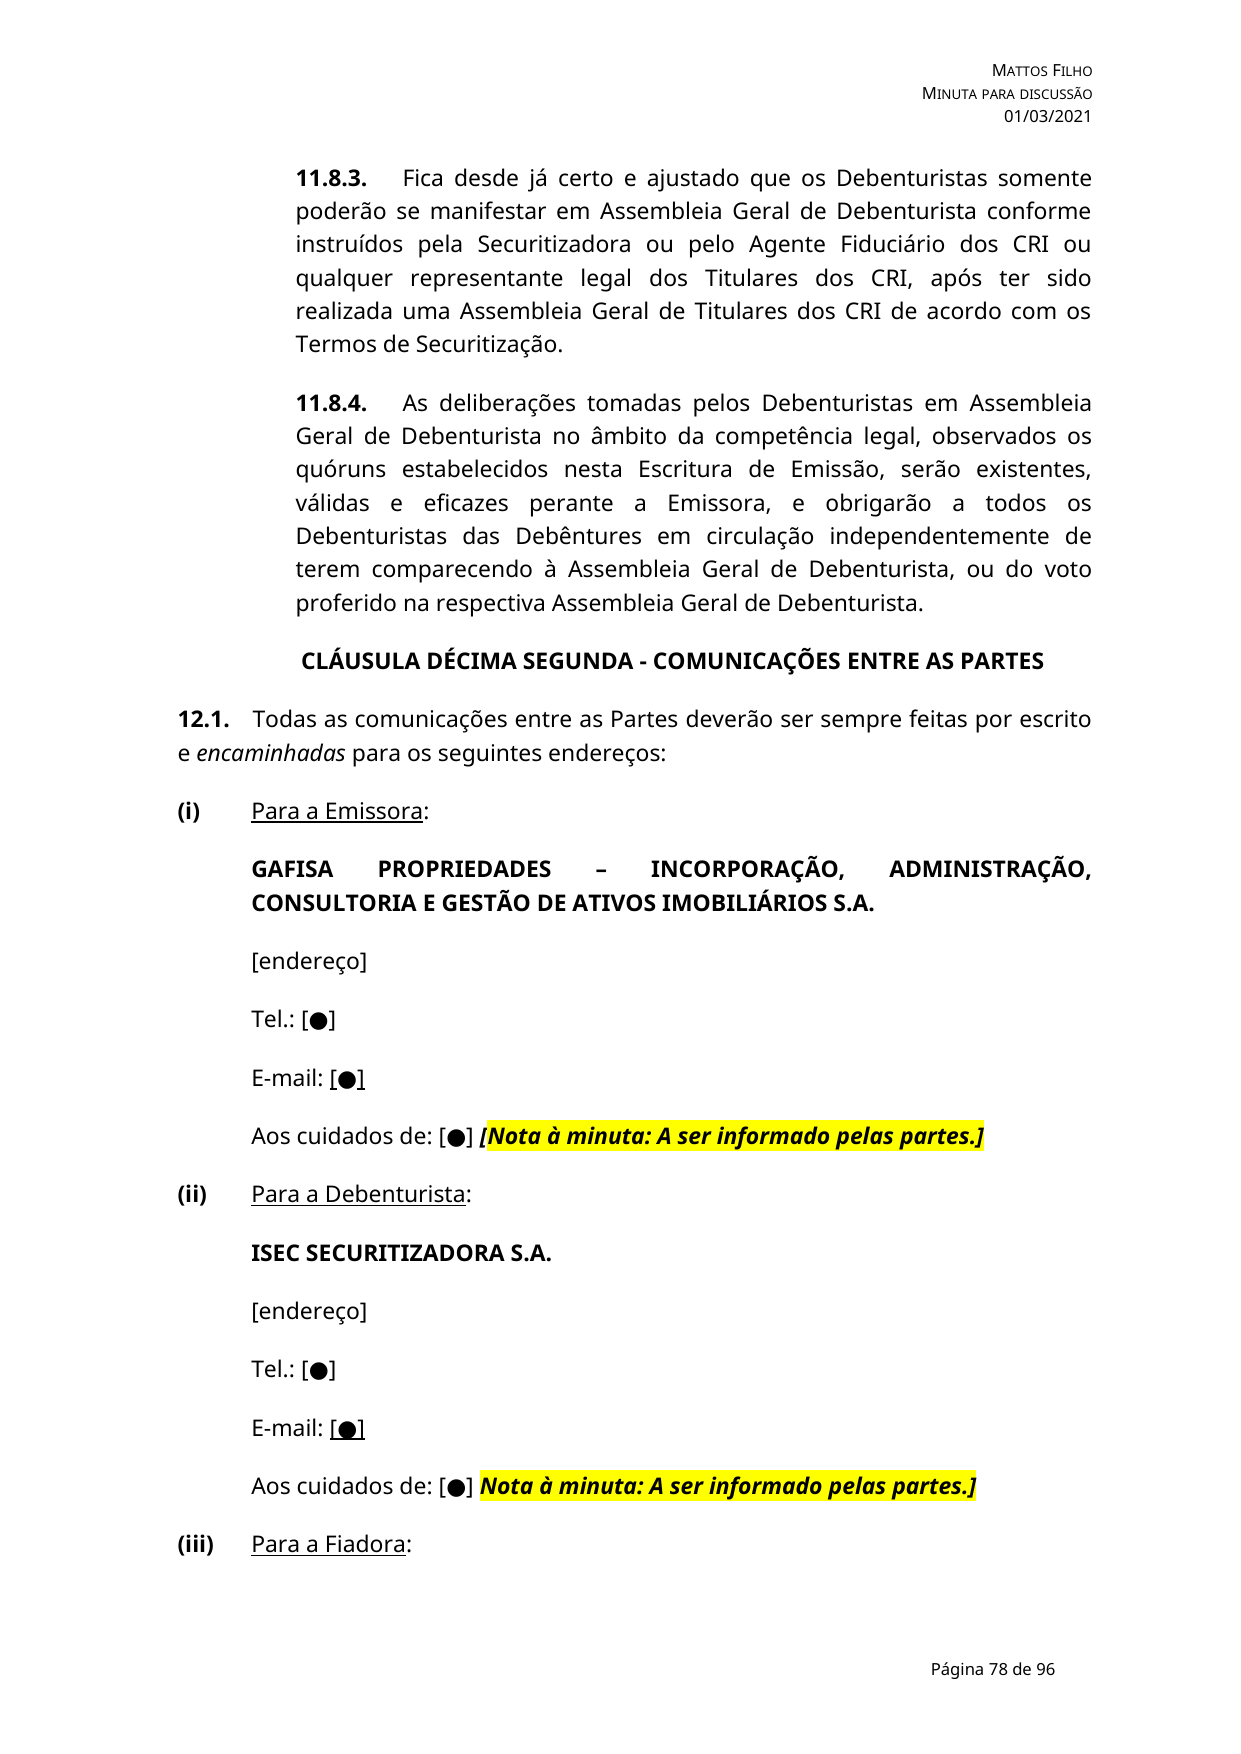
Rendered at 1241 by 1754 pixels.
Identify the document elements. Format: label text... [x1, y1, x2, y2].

list E-mail: [●] [251, 1409, 1092, 1443]
subtitle As deliberações tomadas pelos Debenturistas em Assembleia Geral de Debenturista no âmbito da competência legal, observados os quóruns estabelecidos nesta Escritura de Emissão, serão existentes, válidas e eficazes perante a Emissora, e obrigarão a todos os Debenturistas das Debêntures em circulação independentemente de terem comparecendo à Assembleia Geral de Debenturista, ou do voto proferido na respectiva Assembleia Geral de Debenturista. [295, 384, 1092, 618]
list Tel.: [●] [251, 1001, 1092, 1034]
subtitle CLÁUSULA DÉCIMA SEGUNDA - COMUNICAÇÕES ENTRE AS PARTES [177, 643, 1092, 676]
list [endereço] [251, 1293, 1092, 1326]
list E-mail: [●] [251, 1059, 1092, 1093]
list Para a Emissora: [177, 793, 1092, 826]
list Para a Fiadora: [177, 1526, 1092, 1559]
list GAFISA PROPRIEDADES – INCORPORAÇÃO, ADMINISTRAÇÃO, CONSULTORIA E GESTÃO DE ATIVOS IMOBILIÁRIOS S.A. [251, 851, 1092, 918]
list Aos cuidados de: [●] [Nota à minuta: A ser informado pelas partes.] [251, 1118, 1092, 1151]
list Tel.: [●] [251, 1351, 1092, 1384]
list [endereço] [251, 943, 1092, 976]
list Para a Debenturista: [177, 1176, 1092, 1209]
list Aos cuidados de: [●] Nota à minuta: A ser informado pelas partes.] [251, 1468, 1092, 1501]
subtitle Todas as comunicações entre as Partes deverão ser sempre feitas por escrito e encaminhadas para os seguintes endereços: [177, 701, 1092, 768]
subtitle Fica desde já certo e ajustado que os Debenturistas somente poderão se manifestar em Assembleia Geral de Debenturista conforme instruídos pela Securitizadora ou pelo Agente Fiduciário dos CRI ou qualquer representante legal dos Titulares dos CRI, após ter sido realizada uma Assembleia Geral de Titulares dos CRI de acordo com os Termos de Securitização. [295, 159, 1092, 359]
list ISEC SECURITIZADORA S.A. [251, 1234, 1092, 1268]
